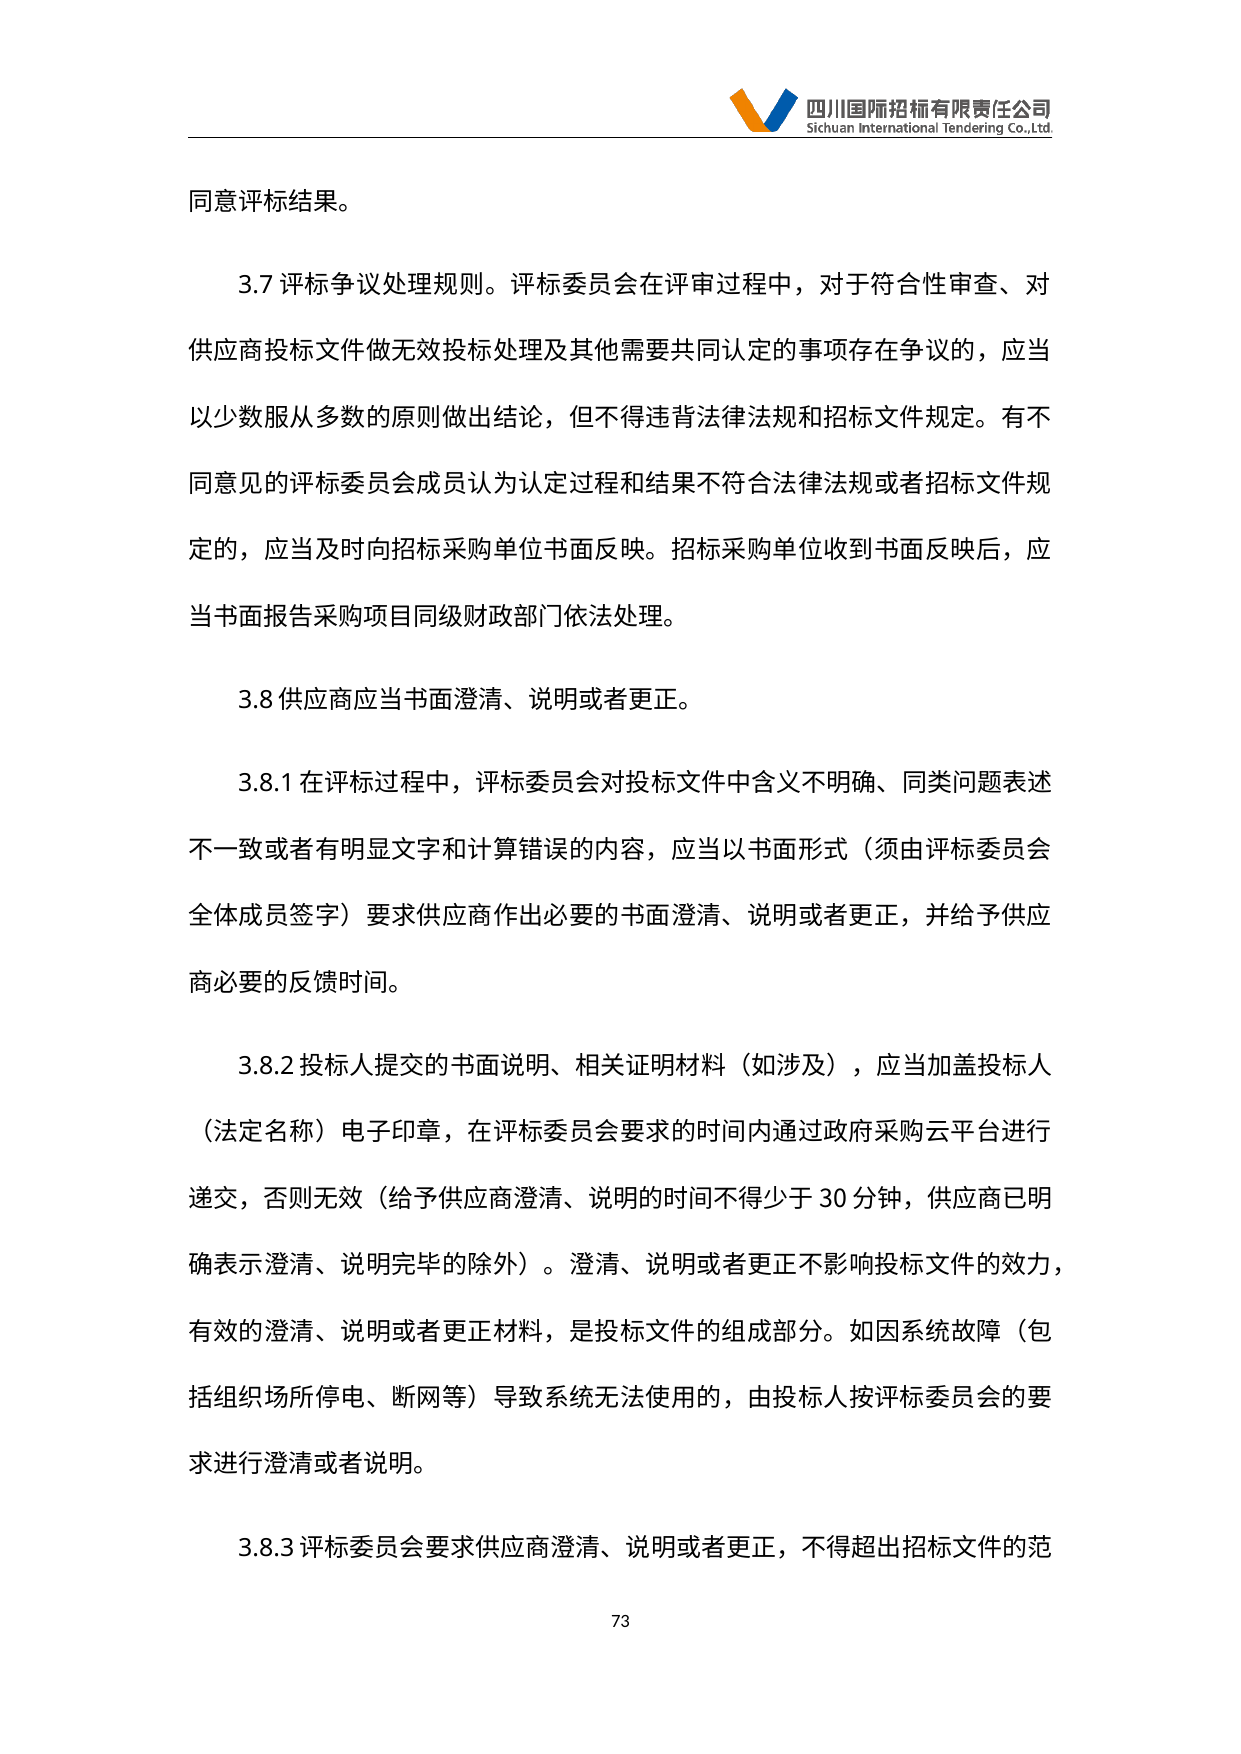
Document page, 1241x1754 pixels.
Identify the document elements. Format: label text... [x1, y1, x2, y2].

text 3.7评标争议处理规则。评标委员会在评审过程中，对于符合性审查、对供应商投标文件做无效投标处理及其他需要共同认定的事项存在争议的，应当以少数服从多数的原则做出结论，但不得违背法律法规和招标文件规定。有不同意见的评标委员会成员认为认定过程和结果不符合法律法规或者招标文件规定的，应当及时向招标采购单位书面反映。招标采购单位收到书面反映后，应当书面报告采购项目同级财政部门依法处理。 [188, 249, 1052, 648]
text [188, 1512, 1052, 1578]
text 3.8.2投标人提交的书面说明、相关证明材料（如涉及），应当加盖投标人（法定名称）电子印章，在评标委员会要求的时间内通过政府采购云平台进行递交，否则无效（给予供应商澄清、说明的时间不得少于30分钟，供应商已明确表示澄清、说明完毕的除外）。澄清、说明或者更正不影响投标文件的效力，有效的澄清、说明或者更正材料，是投标文件的组成部分。如因系统故障（包括组织场所停电、断网等）导致系统无法使用的，由投标人按评标委员会的要求进行澄清或者说明。 [188, 1030, 1052, 1495]
picture [729, 88, 1053, 135]
text 3.8供应商应当书面澄清、说明或者更正。 [188, 664, 1052, 731]
text 3.8.1在评标过程中，评标委员会对投标文件中含义不明确、同类问题表述不一致或者有明显文字和计算错误的内容，应当以书面形式（须由评标委员会全体成员签字）要求供应商作出必要的书面澄清、说明或者更正，并给予供应商必要的反馈时间。 [188, 747, 1052, 1013]
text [188, 166, 1052, 232]
